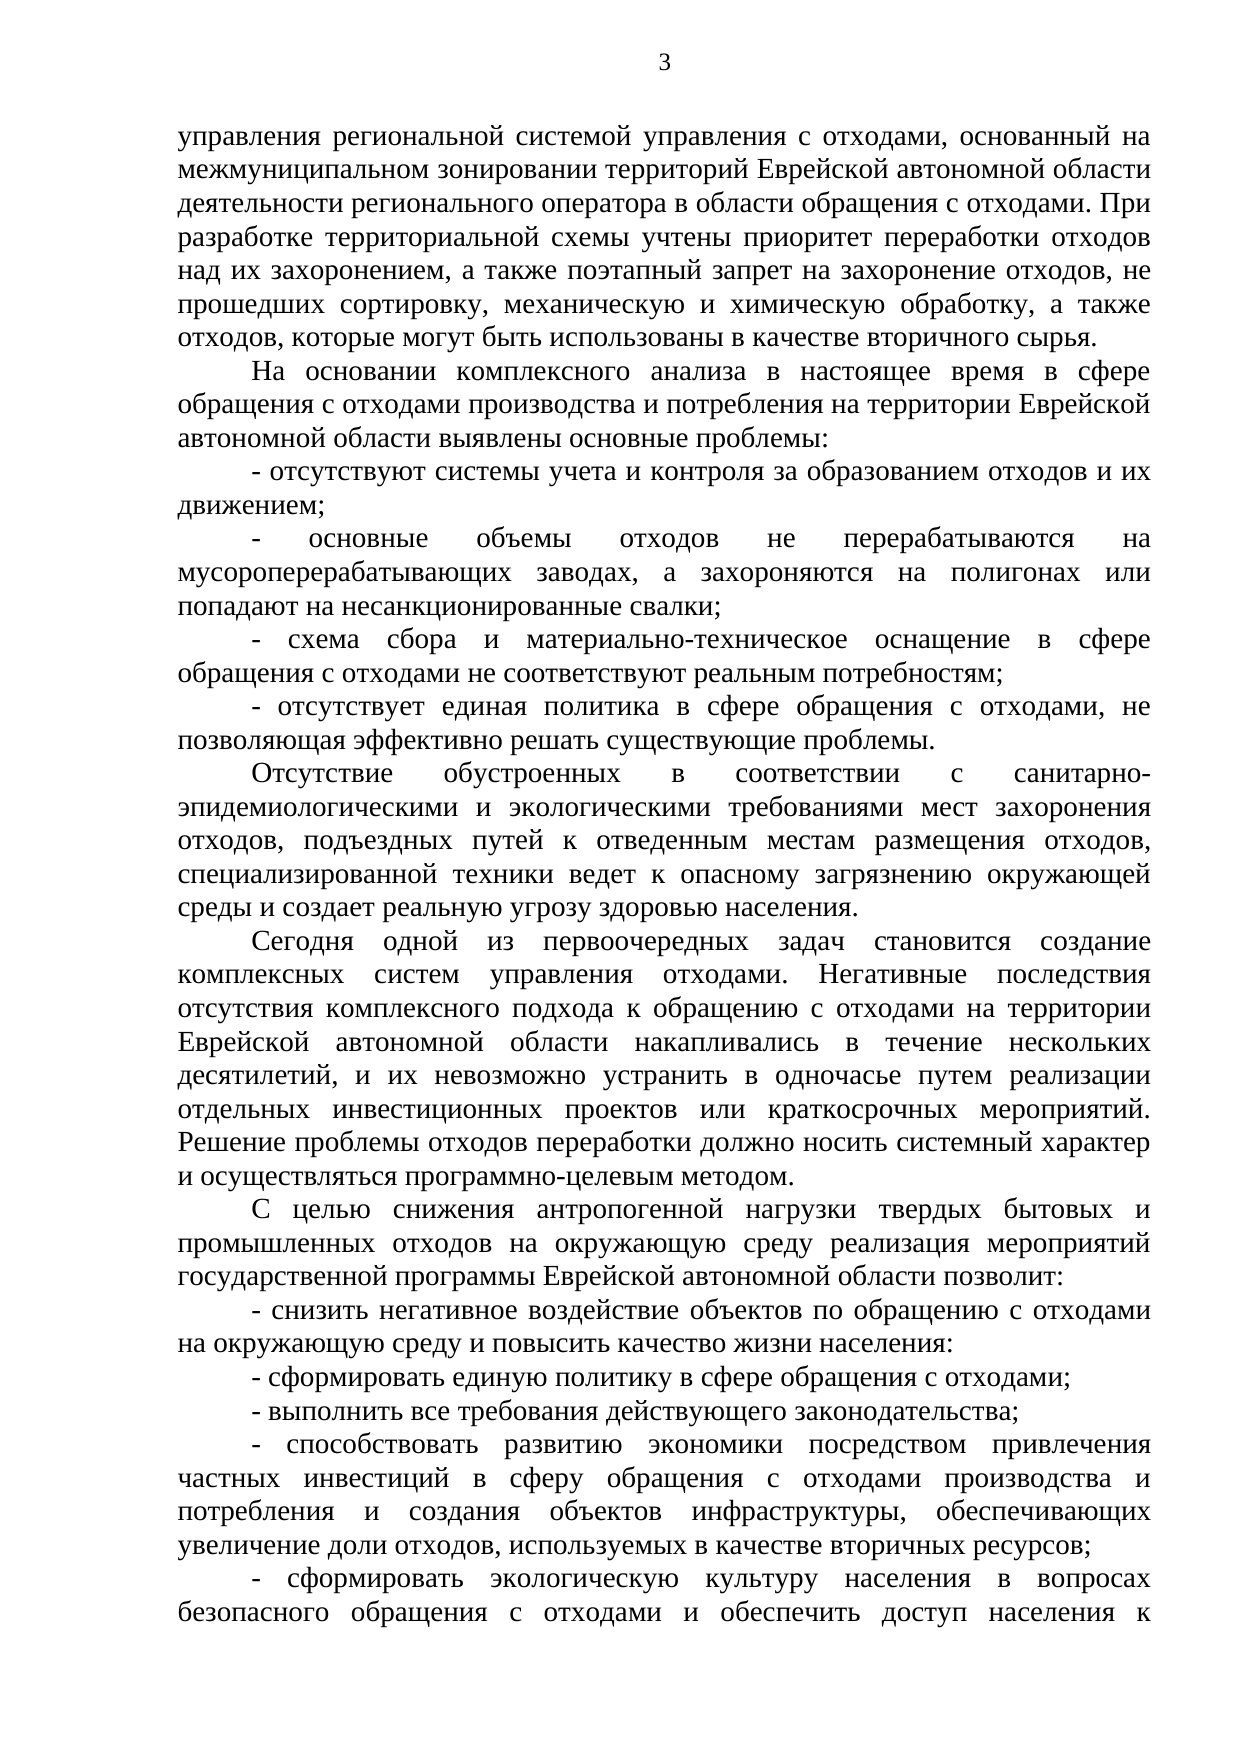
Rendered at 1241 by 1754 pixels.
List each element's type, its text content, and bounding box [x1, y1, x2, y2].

text - выполнить все требования действующего законодательства; [177, 1393, 1152, 1426]
text - снизить негативное воздействие объектов по обращению с отходами на окружающую среду и повысить качество жизни населения: [177, 1292, 1152, 1359]
text - сформировать единую политику в сфере обращения с отходами; [177, 1359, 1152, 1393]
text Отсутствие обустроенных в соответствии с санитарно-эпидемиологическими и экологическими требованиями мест захоронения отходов, подъездных путей к отведенным местам размещения отходов, специализированной техники ведет к опасному загрязнению окружающей среды и создает реальную угрозу здоровью населения. [177, 755, 1152, 923]
text - способствовать развитию экономики посредством привлечения частных инвестиций в сферу обращения с отходами производства и потребления и создания объектов инфраструктуры, обеспечивающих увеличение доли отходов, используемых в качестве вторичных ресурсов; [177, 1426, 1152, 1560]
text - отсутствует единая политика в сфере обращения с отходами, не позволяющая эффективно решать существующие проблемы. [177, 688, 1152, 755]
text - схема сбора и материально-техническое оснащение в сфере обращения с отходами не соответствуют реальным потребностям; [177, 621, 1152, 688]
text Сегодня одной из первоочередных задач становится создание комплексных систем управления отходами. Негативные последствия отсутствия комплексного подхода к обращению с отходами на территории Еврейской автономной области накапливались в течение нескольких десятилетий, и их невозможно устранить в одночасье путем реализации отдельных инвестиционных проектов или краткосрочных мероприятий. Решение проблемы отходов переработки должно носить системный характер и осуществляться программно-целевым методом. [177, 923, 1152, 1191]
text - основные объемы отходов не перерабатываются на мусороперерабатывающих заводах, а захороняются на полигонах или попадают на несанкционированные свалки; [177, 521, 1152, 621]
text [177, 118, 1152, 353]
text С целью снижения антропогенной нагрузки твердых бытовых и промышленных отходов на окружающую среду реализация мероприятий государственной программы Еврейской автономной области позволит: [177, 1191, 1152, 1292]
text - отсутствуют системы учета и контроля за образованием отходов и их движением; [177, 453, 1152, 521]
text На основании комплексного анализа в настоящее время в сфере обращения с отходами производства и потребления на территории Еврейской автономной области выявлены основные проблемы: [177, 353, 1152, 453]
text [177, 1560, 1152, 1627]
